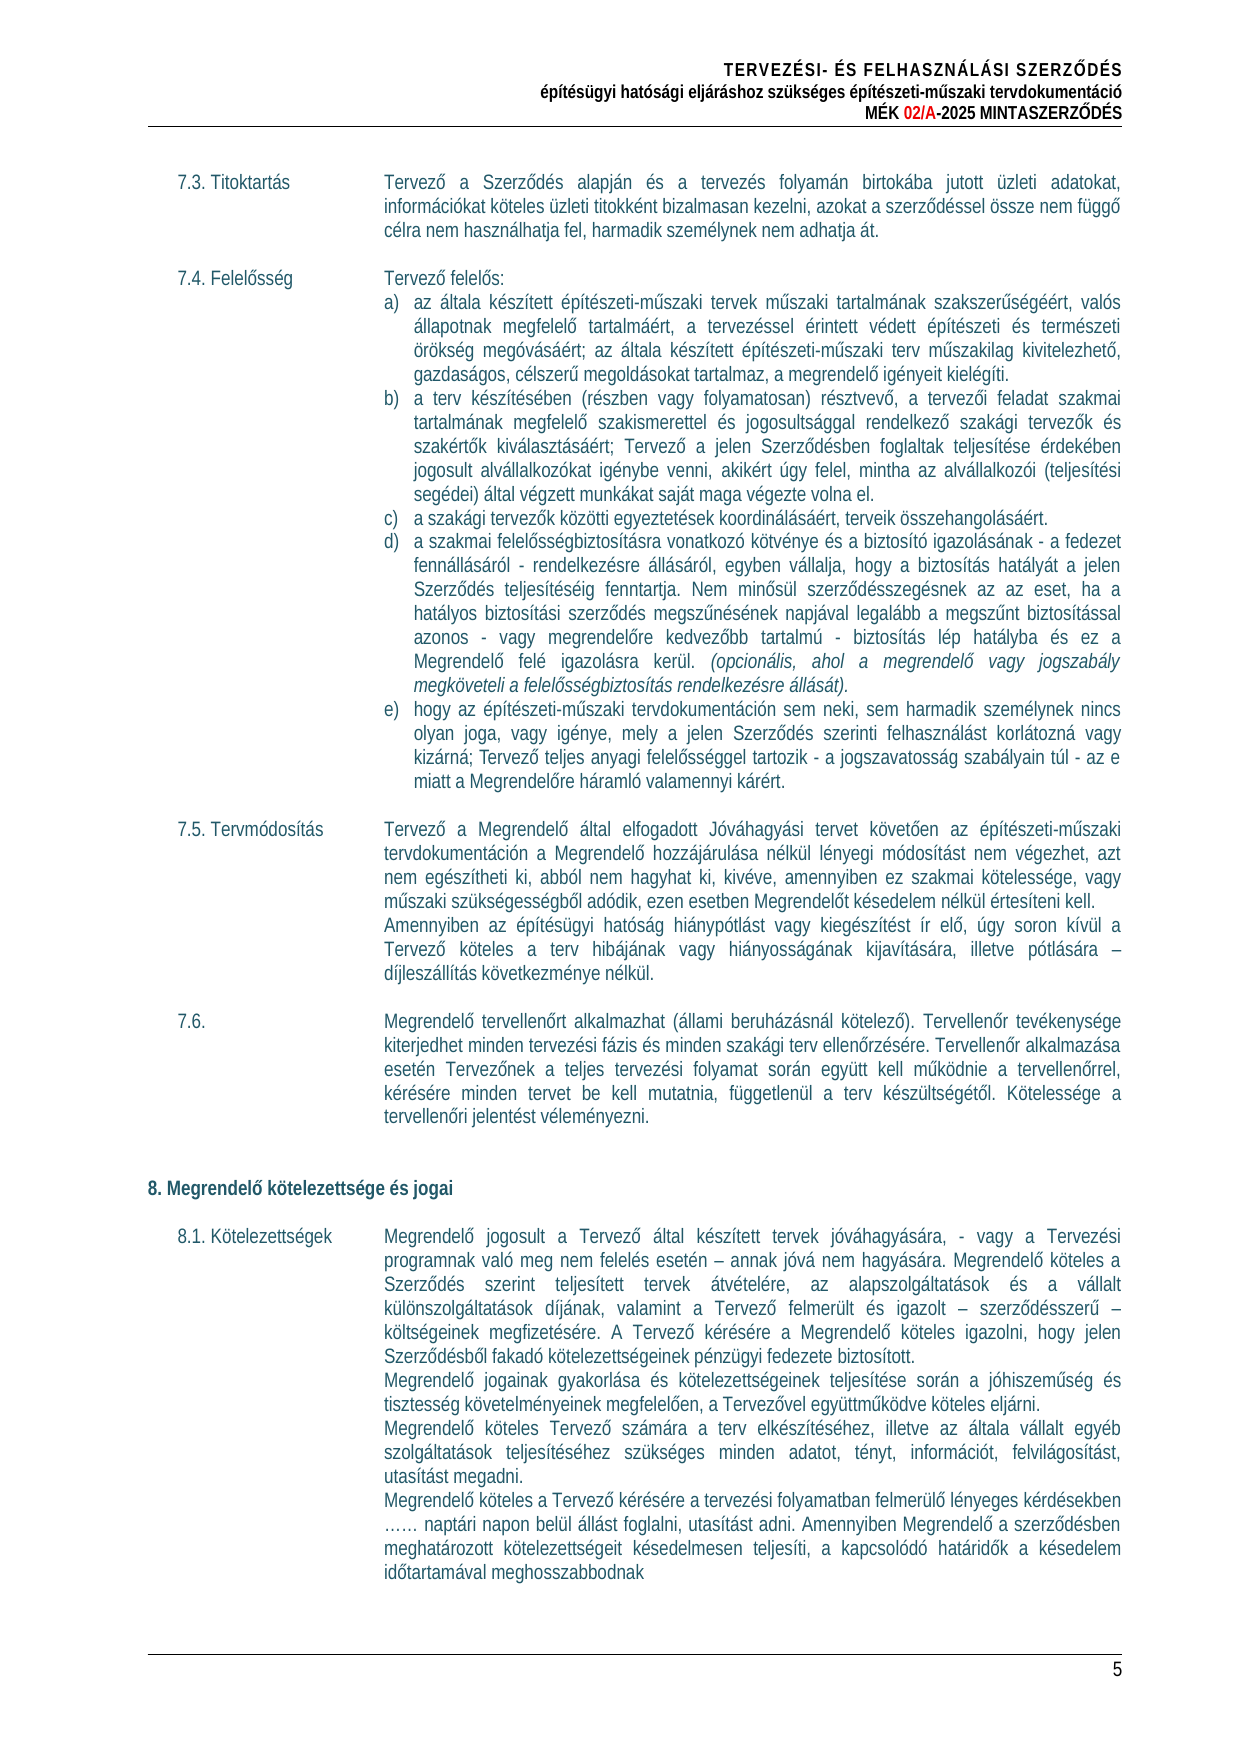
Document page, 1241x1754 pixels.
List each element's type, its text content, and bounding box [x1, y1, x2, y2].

text 8. Megrendelő kötelezettsége és jogai [148, 1176, 1122, 1200]
text 7.4. Felelősség Tervező felelős: [177, 266, 1122, 290]
text Megrendelő köteles Tervező számára a terv elkészítéséhez, illetve az általa vállalt egyéb szolgáltatások teljesítéséhez szükséges minden adatot, tényt, információt, felvilágosítást, utasítást megadni. [384, 1416, 1122, 1488]
text 7.6. Megrendelő tervellenőrt alkalmazhat (állami beruházásnál kötelező). Tervellenőr tevékenysége kiterjedhet minden tervezési fázis és minden szakági terv ellenőrzésére. Tervellenőr alkalmazása esetén Tervezőnek a teljes tervezési folyamat során együtt kell működnie a tervellenőrrel, kérésére minden tervet be kell mutatnia, függetlenül a terv készültségétől. Kötelessége a tervellenőri jelentést véleményezni. [177, 1008, 1122, 1128]
text b) a terv készítésében (részben vagy folyamatosan) résztvevő, a tervezői feladat szakmai tartalmának megfelelő szakismerettel és jogosultsággal rendelkező szakági tervezők és szakértők kiválasztásáért; Tervező a jelen Szerződésben foglaltak teljesítése érdekében jogosult alvállalkozókat igénybe venni, akikért úgy felel, mintha az alvállalkozói (teljesítési segédei) által végzett munkákat saját maga végezte volna el. [384, 386, 1122, 505]
list a szakági tervezők közötti egyeztetések koordinálásáért, terveik összehangolásáért. [384, 505, 1122, 529]
text 7.3. Titoktartás Tervező a Szerződés alapján és a tervezés folyamán birtokába jutott üzleti adatokat, információkat köteles üzleti titokként bizalmasan kezelni, azokat a szerződéssel össze nem függő célra nem használhatja fel, harmadik személynek nem adhatja át. [177, 170, 1122, 242]
list hogy az építészeti-műszaki tervdokumentáción sem neki, sem harmadik személynek nincs olyan joga, vagy igénye, mely a jelen Szerződés szerinti felhasználást korlátozná vagy kizárná; Tervező teljes anyagi felelősséggel tartozik - a jogszavatosság szabályain túl - az e miatt a Megrendelőre háramló valamennyi kárért. [384, 697, 1122, 793]
text a) az általa készített építészeti-műszaki tervek műszaki tartalmának szakszerűségéért, valós állapotnak megfelelő tartalmáért, a tervezéssel érintett védett építészeti és természeti örökség megóvásáért; az általa készített építészeti-műszaki terv műszakilag kivitelezhető, gazdaságos, célszerű megoldásokat tartalmaz, a megrendelő igényeit kielégíti. [384, 290, 1122, 386]
text 8.1. Kötelezettségek Megrendelő jogosult a Tervező által készített tervek jóváhagyására, - vagy a Tervezési programnak való meg nem felelés esetén – annak jóvá nem hagyására. Megrendelő köteles a Szerződés szerint teljesített tervek átvételére, az alapszolgáltatások és a vállalt különszolgáltatások díjának, valamint a Tervező felmerült és igazolt – szerződésszerű – költségeinek megfizetésére. A Tervező kérésére a Megrendelő köteles igazolni, hogy jelen Szerződésből fakadó kötelezettségeinek pénzügyi fedezete biztosított. [177, 1224, 1122, 1368]
text Megrendelő köteles a Tervező kérésére a tervezési folyamatban felmerülő lényeges kérdésekben …… naptári napon belül állást foglalni, utasítást adni. Amennyiben Megrendelő a szerződésben meghatározott kötelezettségeit késedelmesen teljesíti, a kapcsolódó határidők a késedelem időtartamával meghosszabbodnak [384, 1488, 1122, 1583]
text Amennyiben az építésügyi hatóság hiánypótlást vagy kiegészítést ír elő, úgy soron kívül a Tervező köteles a terv hibájának vagy hiányosságának kijavítására, illetve pótlására – díjleszállítás következménye nélkül. [384, 913, 1122, 984]
text Megrendelő jogainak gyakorlása és kötelezettségeinek teljesítése során a jóhiszeműség és tisztesség követelményeinek megfelelően, a Tervezővel együttműködve köteles eljárni. [384, 1368, 1122, 1416]
list a szakmai felelősségbiztosításra vonatkozó kötvénye és a biztosító igazolásának - a fedezet fennállásáról - rendelkezésre állásáról, egyben vállalja, hogy a biztosítás hatályát a jelen Szerződés teljesítéséig fenntartja. Nem minősül szerződésszegésnek az az eset, ha a hatályos biztosítási szerződés megszűnésének napjával legalább a megszűnt biztosítással azonos - vagy megrendelőre kedvezőbb tartalmú - biztosítás lép hatályba és ez a Megrendelő felé igazolásra kerül. (opcionális, ahol a megrendelő vagy jogszabály megköveteli a felelősségbiztosítás rendelkezésre állását). [384, 529, 1122, 697]
text 7.5. Tervmódosítás Tervező a Megrendelő által elfogadott Jóváhagyási tervet követően az építészeti-műszaki tervdokumentáción a Megrendelő hozzájárulása nélkül lényegi módosítást nem végezhet, azt nem egészítheti ki, abból nem hagyhat ki, kivéve, amennyiben ez szakmai kötelessége, vagy műszaki szükségességből adódik, ezen esetben Megrendelőt késedelem nélkül értesíteni kell. [177, 817, 1122, 913]
